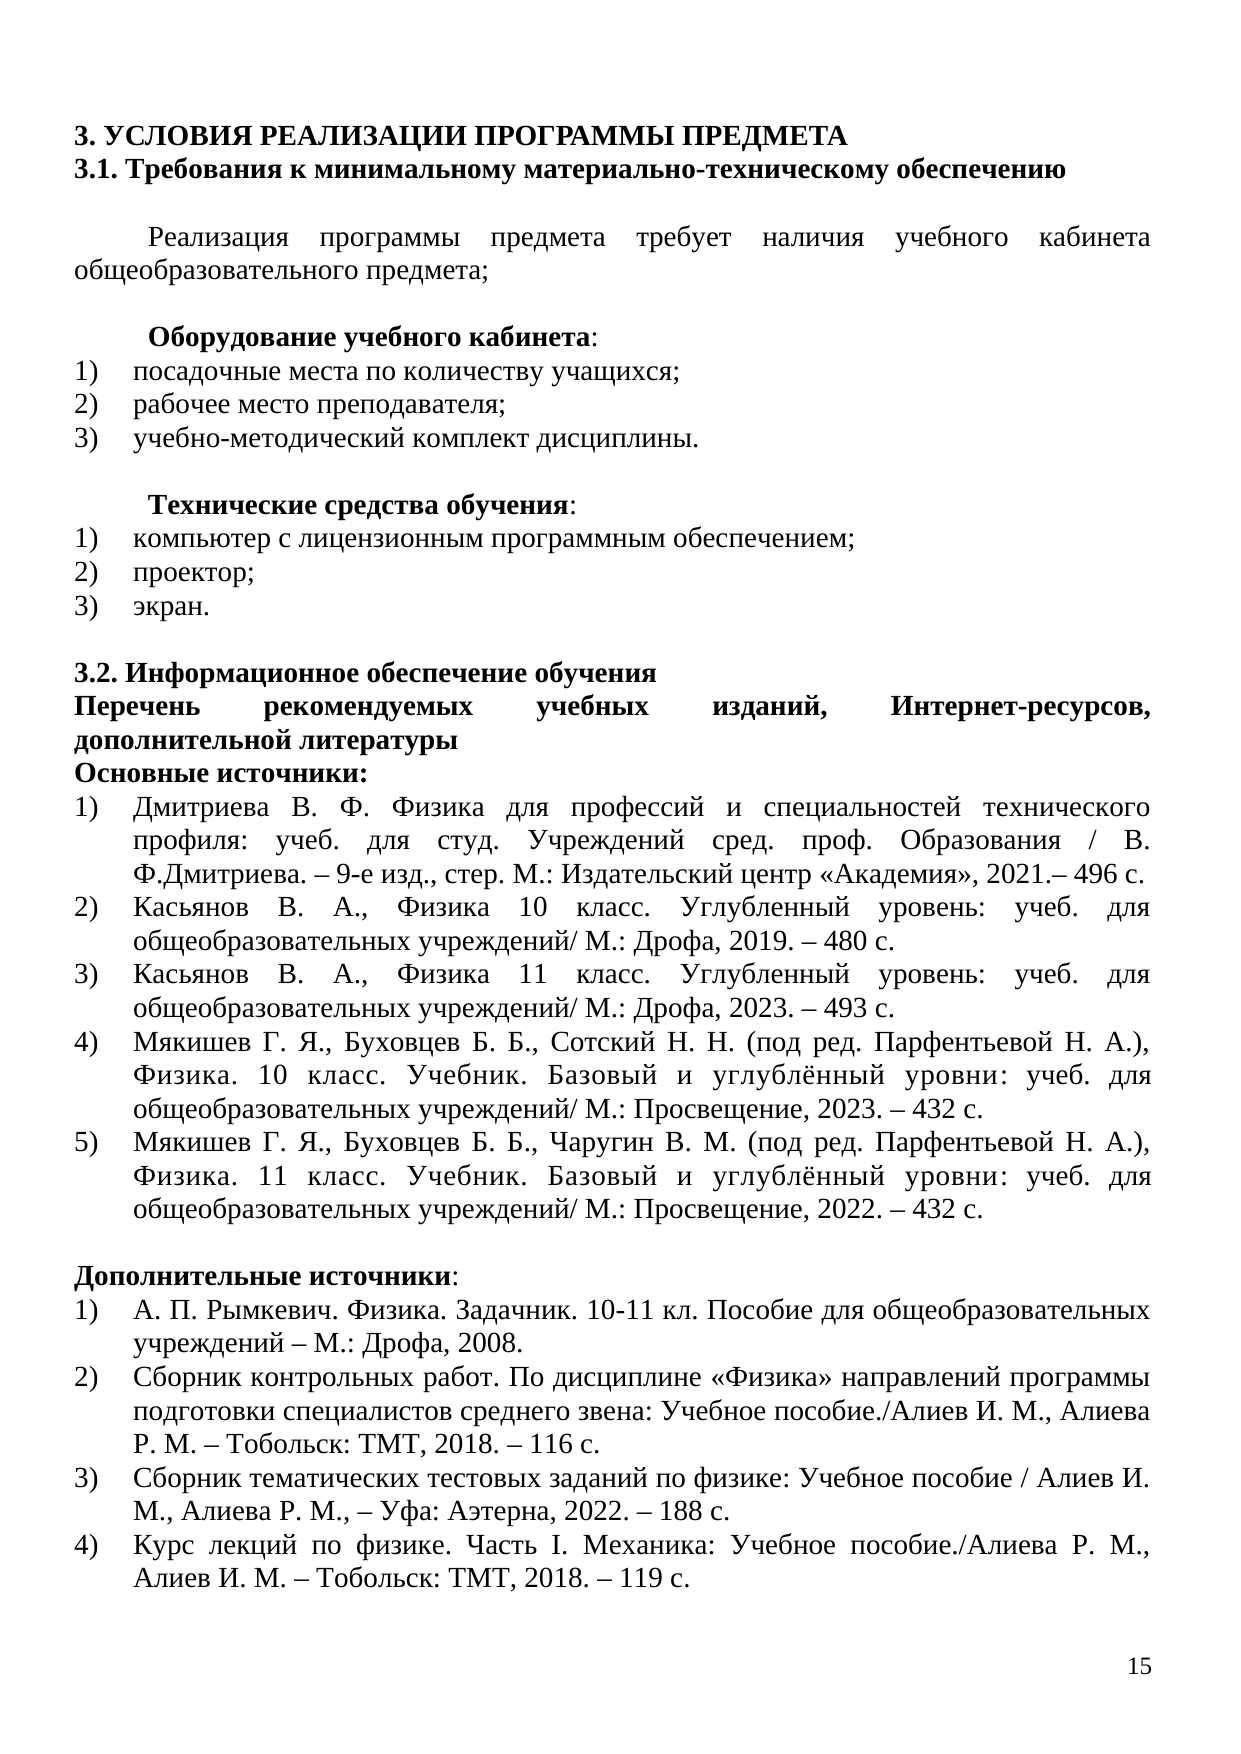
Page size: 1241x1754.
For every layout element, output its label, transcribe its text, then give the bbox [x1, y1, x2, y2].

list компьютер с лицензионным программным обеспечением; [74, 521, 1152, 554]
list Сборник тематических тестовых заданий по физике: Учебное пособие / Алиев И. М., Алиева Р. М., – Уфа: Аэтерна, 2022. – 188 с. [74, 1460, 1152, 1527]
list посадочные места по количеству учащихся; [74, 353, 1152, 386]
list Мякишев Г. Я., Буховцев Б. Б., Чаругин В. М. (под ред. Парфентьевой Н. А.), Физика. 11 класс. Учебник. Базовый и углублённый уровни: учеб. для общеобразовательных учреждений/ М.: Просвещение, 2022. – 432 с. [74, 1124, 1152, 1225]
text Перечень рекомендуемых учебных изданий, Интернет-ресурсов, дополнительной литературы [74, 688, 1152, 755]
list Сборник контрольных работ. По дисциплине «Физика» направлений программы подготовки специалистов среднего звена: Учебное пособие./Алиев И. М., Алиева Р. М. – Тобольск: ТМТ, 2018. – 116 с. [74, 1359, 1152, 1460]
list учебно-методический комплект дисциплины. [74, 420, 1152, 453]
text Технические средства обучения: [74, 487, 1152, 521]
text Реализация программы предмета требует наличия учебного кабинета общеобразовательного предмета; [74, 219, 1152, 286]
text Оборудование учебного кабинета: [74, 319, 1152, 353]
list А. П. Рымкевич. Физика. Задачник. 10-11 кл. Пособие для общеобразовательных учреждений – М.: Дрофа, 2008. [74, 1292, 1152, 1359]
list Касьянов В. А., Физика 10 класс. Углубленный уровень: учеб. для общеобразовательных учреждений/ М.: Дрофа, 2019. – 480 с. [74, 889, 1152, 957]
text Дополнительные источники: [74, 1258, 1152, 1292]
list Касьянов В. А., Физика 11 класс. Углубленный уровень: учеб. для общеобразовательных учреждений/ М.: Дрофа, 2023. – 493 с. [74, 957, 1152, 1024]
list рабочее место преподавателя; [74, 386, 1152, 420]
list Курс лекций по физике. Часть I. Механика: Учебное пособие./Алиева Р. М., Алиев И. М. – Тобольск: ТМТ, 2018. – 119 с. [74, 1527, 1152, 1594]
text Основные источники: [74, 755, 1152, 789]
list проектор; [74, 554, 1152, 588]
text 3.2. Информационное обеспечение обучения [74, 655, 1152, 688]
list Мякишев Г. Я., Буховцев Б. Б., Сотский Н. Н. (под ред. Парфентьевой Н. А.), Физика. 10 класс. Учебник. Базовый и углублённый уровни: учеб. для общеобразовательных учреждений/ М.: Просвещение, 2023. – 432 с. [74, 1024, 1152, 1124]
list Дмитриева В. Ф. Физика для профессий и специальностей технического профиля: учеб. для студ. Учреждений сред. проф. Образования / В. Ф.Дмитриева. – 9-е изд., стер. М.: Издательский центр «Академия», 2021.– 496 с. [74, 789, 1152, 889]
list экран. [74, 588, 1152, 621]
text 3.1. Требования к минимальному материально-техническому обеспечению [74, 152, 1152, 185]
subtitle 3. условия реализации программы ПРЕДМЕТА [74, 118, 1152, 152]
